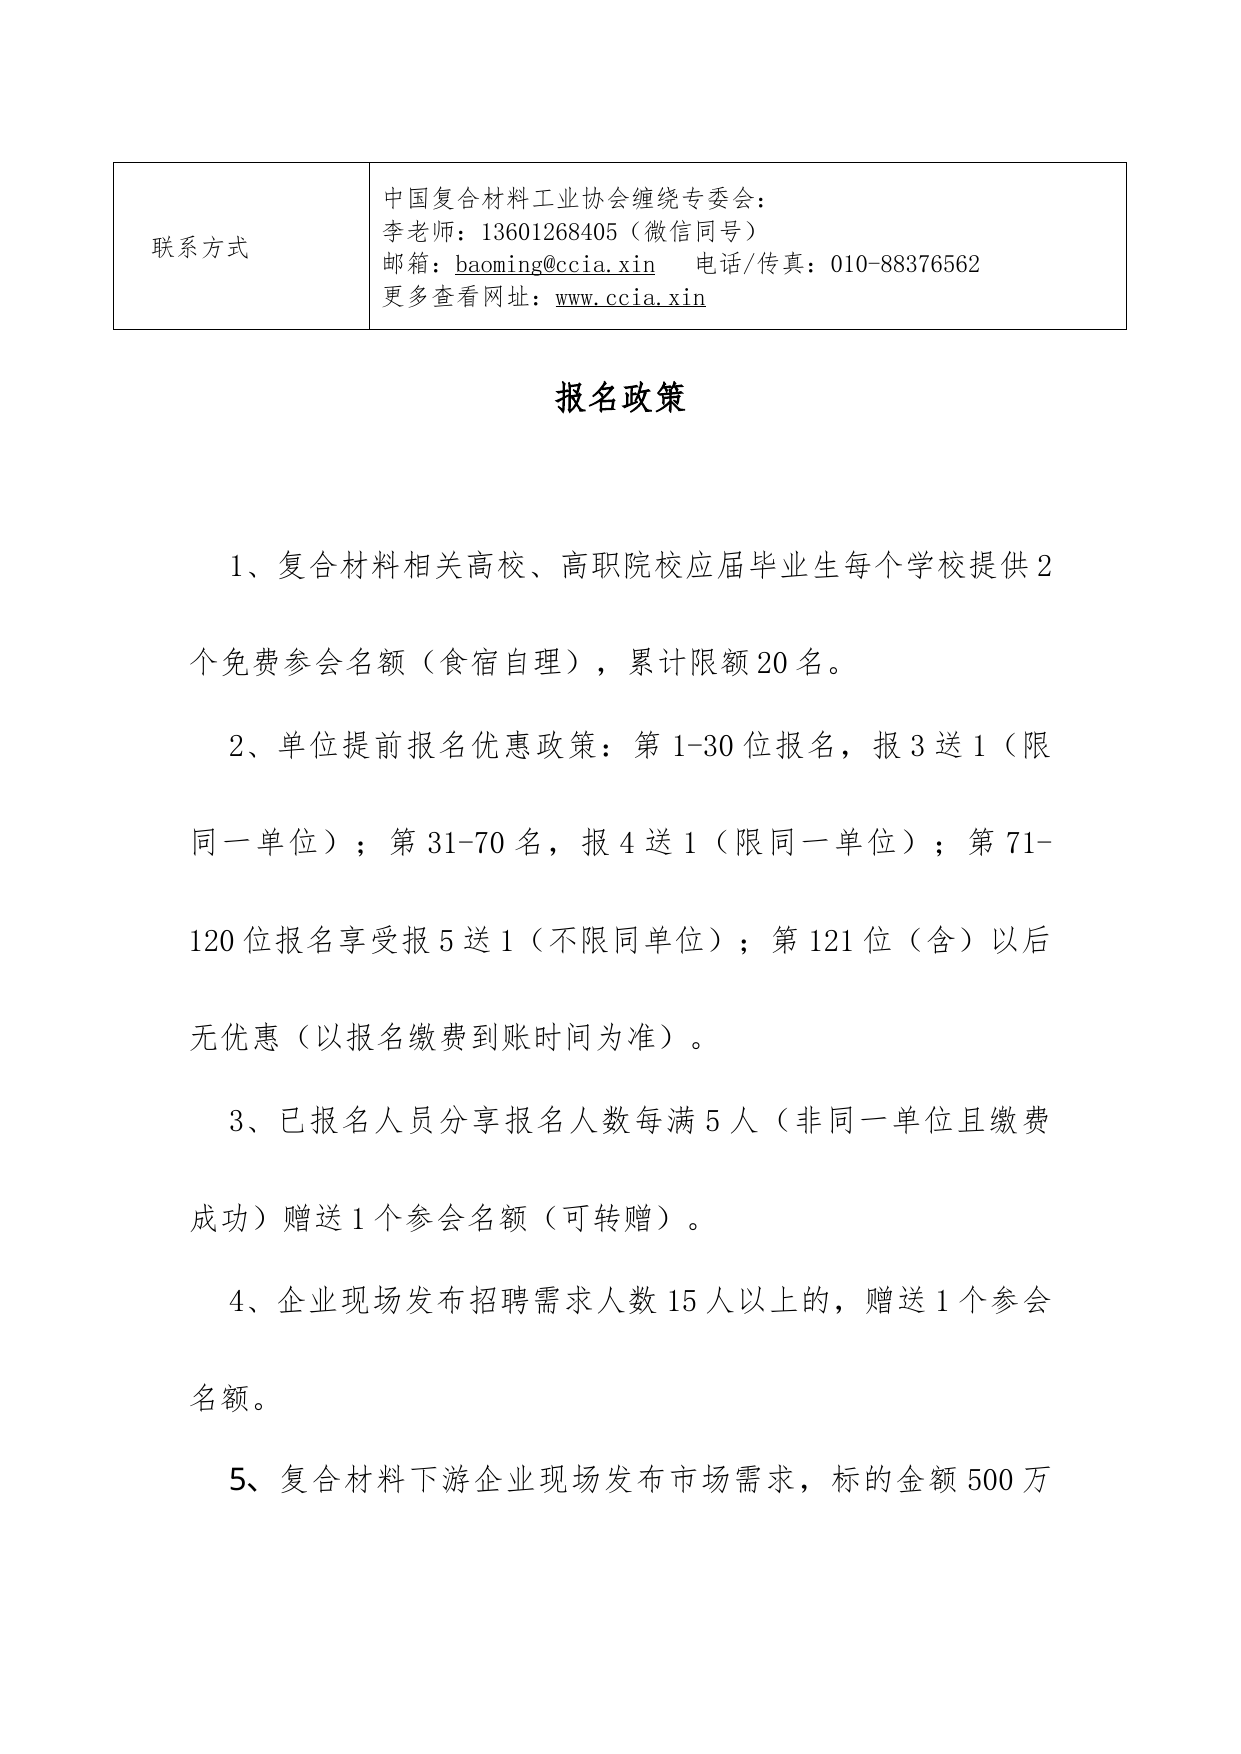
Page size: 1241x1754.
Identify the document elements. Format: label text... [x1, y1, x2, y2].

list 单位提前报名优惠政策：第1-30位报名，报3送1（限同一单位）；第31-70名，报4送1（限同一单位）；第71-120位报名享受报5送1（不限同单位）；第121位（含）以后无优惠（以报名缴费到账时间为准）。 [188, 710, 1052, 1068]
list 企业现场发布招聘需求人数15人以上的，赠送1个参会名额。 [188, 1266, 1052, 1428]
list 复合材料相关高校、高职院校应届毕业生每个学校提供2个免费参会名额（食宿自理），累计限额20名。 [188, 530, 1052, 692]
table_cell 中国复合材料工业协会缠绕专委会： 李老师：13601268405（微信同号） 邮箱：baoming@ccia.xin 电话/传真：010-88376562 更多查看网址：www.ccia.xin [370, 163, 1126, 328]
list 报名政策 [188, 362, 1052, 427]
table_cell 联系方式 [114, 163, 369, 328]
list 已报名人员分享报名人数每满5人（非同一单位且缴费成功）赠送1个参会名额（可转赠）。 [188, 1086, 1052, 1248]
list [188, 1446, 1052, 1511]
